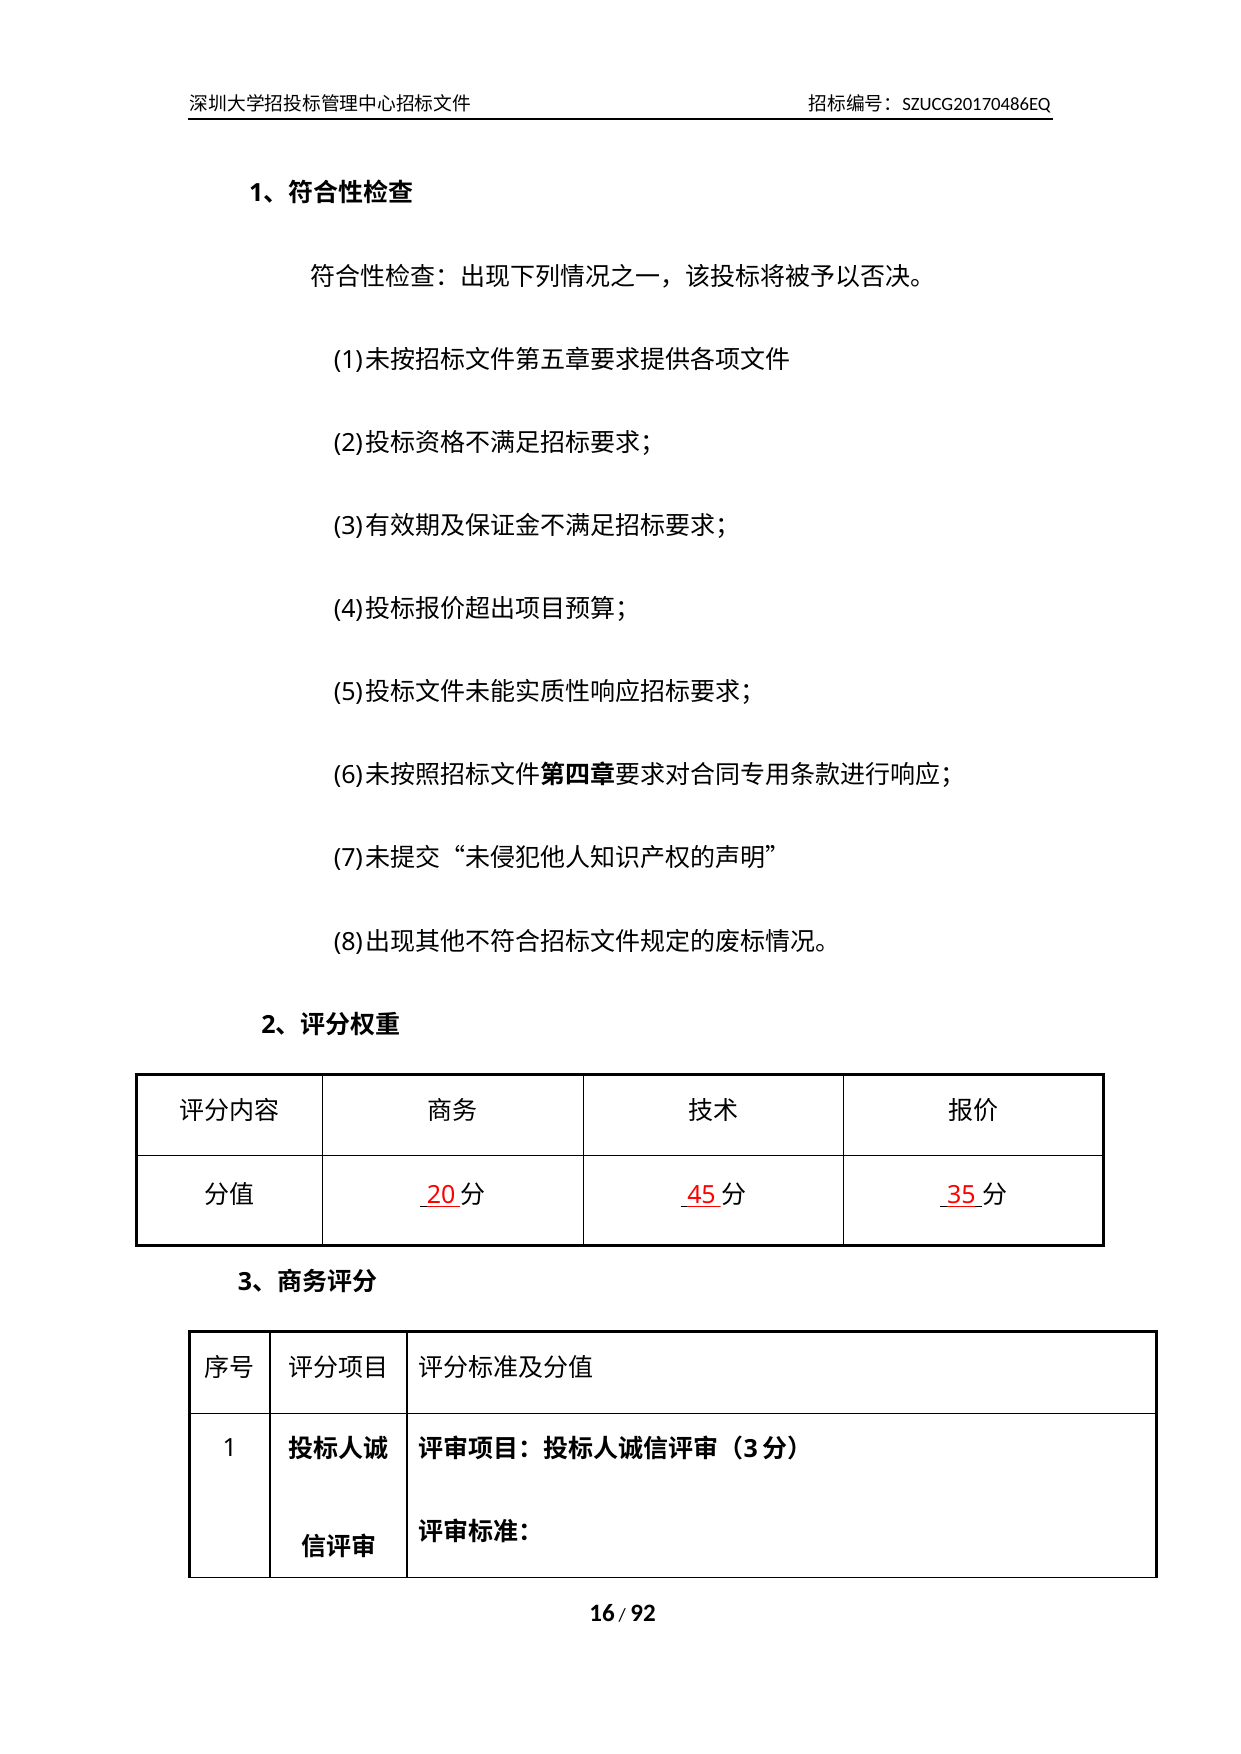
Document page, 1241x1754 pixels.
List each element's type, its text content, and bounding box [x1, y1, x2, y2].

list 未提交“未侵犯他人知识产权的声明” [333, 823, 1053, 888]
table_cell 45分 [584, 1156, 843, 1244]
table_cell 1 [191, 1414, 269, 1577]
list 未按照招标文件第四章要求对合同专用条款进行响应； [333, 740, 1053, 805]
table_cell 投标人诚信评审 [271, 1414, 406, 1577]
table_cell 分值 [138, 1156, 322, 1244]
table_header 技术 [584, 1076, 843, 1155]
text 1、符合性检查 [187, 158, 1053, 223]
list 投标资格不满足招标要求； [333, 408, 1053, 473]
table_header 序号 [191, 1333, 269, 1412]
text 3、商务评分 [187, 1247, 1053, 1312]
list 有效期及保证金不满足招标要求； [333, 491, 1053, 556]
table_cell 35 分 [844, 1156, 1102, 1244]
table_header 评分标准及分值 [408, 1333, 1155, 1412]
table_cell 20分 [323, 1156, 583, 1244]
list 出现其他不符合招标文件规定的废标情况。 [333, 907, 1053, 972]
table_header 商务 [323, 1076, 583, 1155]
table_header 评分内容 [138, 1076, 322, 1155]
table_header 评分项目 [271, 1333, 406, 1412]
text 符合性检查：出现下列情况之一，该投标将被予以否决。 [231, 242, 1053, 307]
list 投标文件未能实质性响应招标要求； [333, 657, 1053, 722]
table_header 报价 [844, 1076, 1102, 1155]
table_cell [408, 1414, 1155, 1577]
list 未按招标文件第五章要求提供各项文件 [333, 325, 1053, 390]
list 投标报价超出项目预算； [333, 574, 1053, 639]
text 2、评分权重 [187, 990, 1053, 1055]
